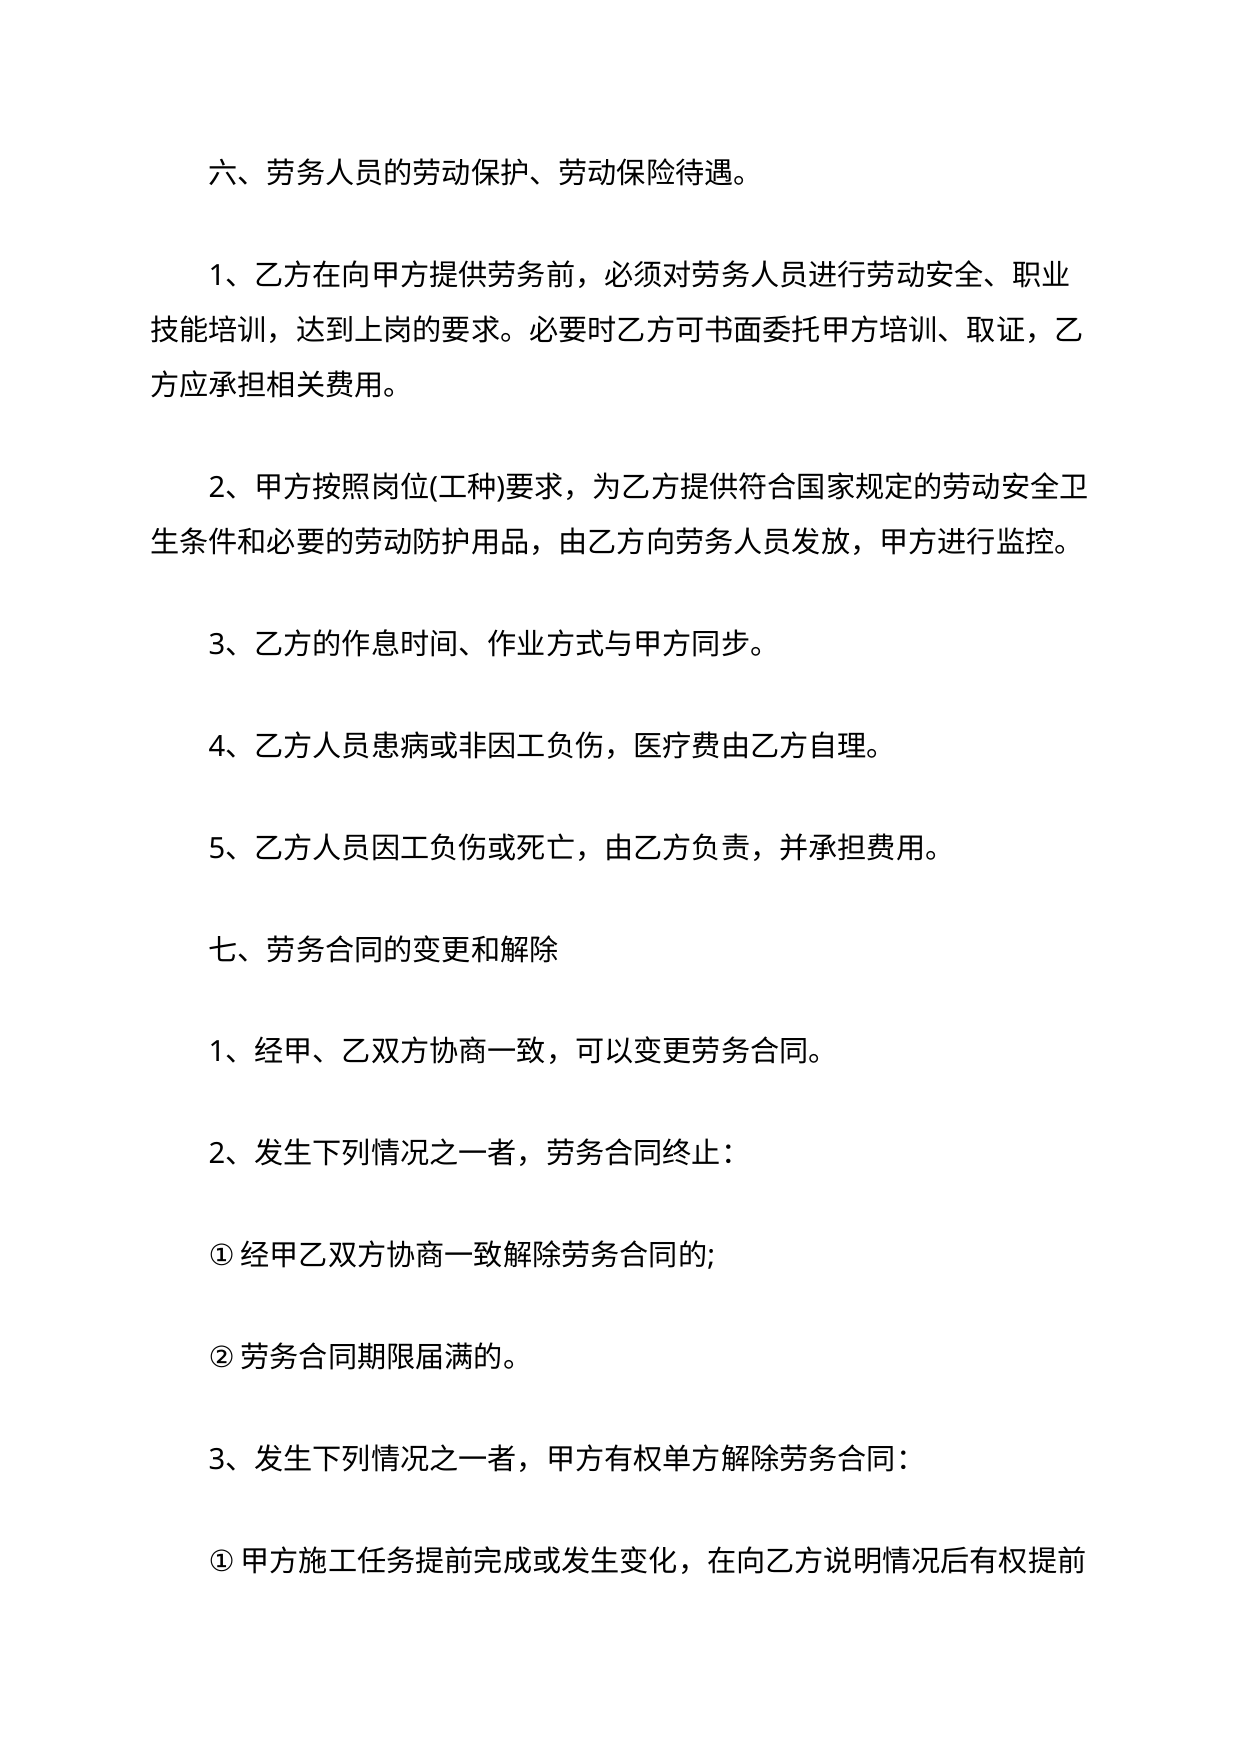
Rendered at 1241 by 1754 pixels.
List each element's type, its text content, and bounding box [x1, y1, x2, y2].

text 1、经甲、乙双方协商一致，可以变更劳务合同。 [150, 1028, 1090, 1070]
text 3、乙方的作息时间、作业方式与甲方同步。 [150, 620, 1090, 663]
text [150, 1538, 1090, 1580]
text 5、乙方人员因工负伤或死亡，由乙方负责，并承担费用。 [150, 824, 1090, 867]
text 六、劳务人员的劳动保护、劳动保险待遇。 [150, 150, 1090, 192]
text 4、乙方人员患病或非因工负伤，医疗费由乙方自理。 [150, 722, 1090, 764]
text 2、发生下列情况之一者，劳务合同终止： [150, 1130, 1090, 1172]
text 七、劳务合同的变更和解除 [150, 926, 1090, 968]
text 1、乙方在向甲方提供劳务前，必须对劳务人员进行劳动安全、职业技能培训，达到上岗的要求。必要时乙方可书面委托甲方培训、取证，乙方应承担相关费用。 [150, 252, 1090, 404]
text 2、甲方按照岗位(工种)要求，为乙方提供符合国家规定的劳动安全卫生条件和必要的劳动防护用品，由乙方向劳务人员发放，甲方进行监控。 [150, 463, 1090, 561]
text 3、发生下列情况之一者，甲方有权单方解除劳务合同： [150, 1436, 1090, 1478]
text ②劳务合同期限届满的。 [150, 1334, 1090, 1376]
text ①经甲乙双方协商一致解除劳务合同的; [150, 1232, 1090, 1274]
